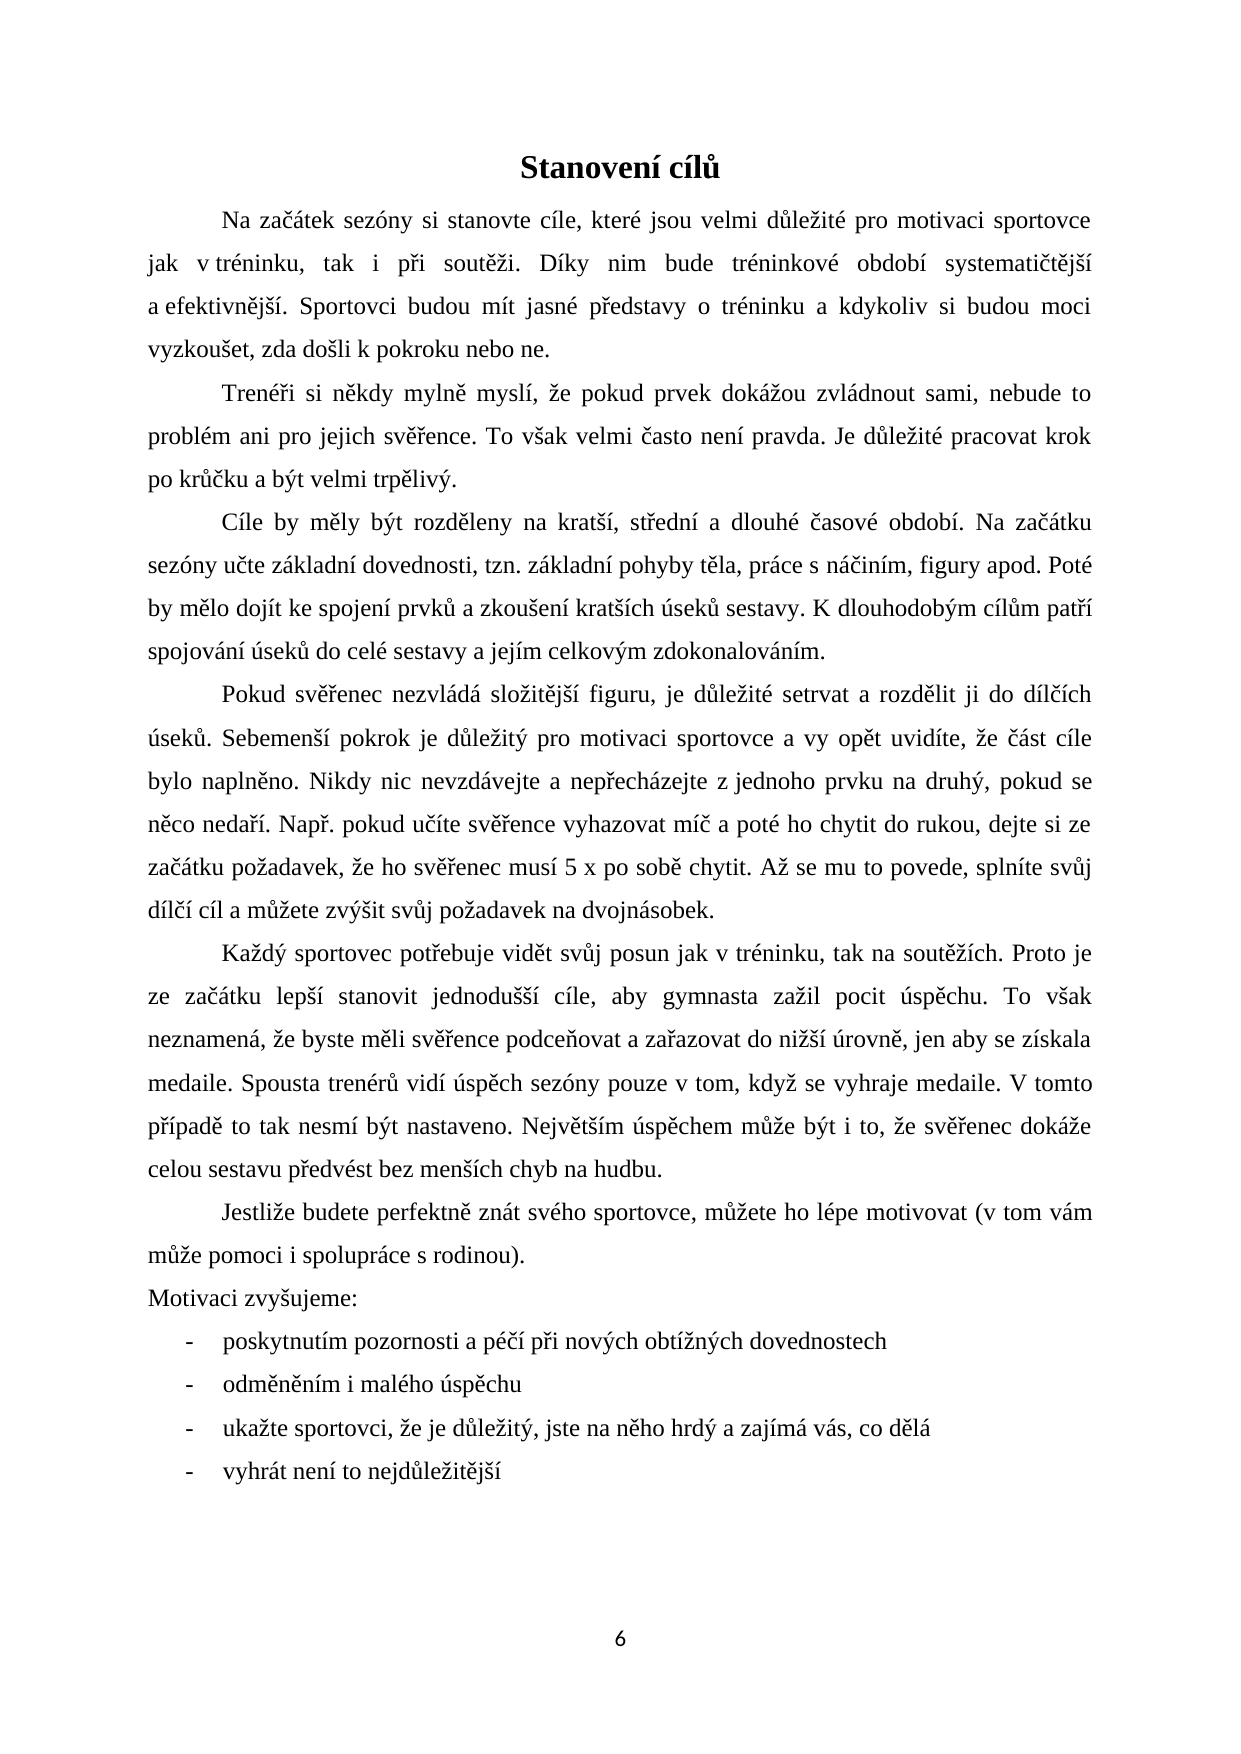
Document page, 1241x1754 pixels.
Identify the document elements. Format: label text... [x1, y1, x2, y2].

text Motivaci zvyšujeme: [148, 1283, 1093, 1312]
list ukažte sportovci, že je důležitý, jste na něho hrdý a zajímá vás, co dělá [185, 1413, 1093, 1441]
text Cíle by měly být rozděleny na kratší, střední a dlouhé časové období. Na začátku sezóny učte základní dovednosti, tzn. základní pohyby těla, práce s náčiním, figury apod. Poté by mělo dojít ke spojení prvků a zkoušení kratších úseků sestavy. K dlouhodobým cílům patří spojování úseků do celé sestavy a jejím celkovým zdokonalováním. [148, 507, 1093, 665]
text Na začátek sezóny si stanovte cíle, které jsou velmi důležité pro motivaci sportovce jak v tréninku, tak i při soutěži. Díky nim bude tréninkové období systematičtější a efektivnější. Sportovci budou mít jasné představy o tréninku a kdykoliv si budou moci vyzkoušet, zda došli k pokroku nebo ne. [148, 205, 1093, 363]
text Jestliže budete perfektně znát svého sportovce, můžete ho lépe motivovat (v tom vám může pomoci i spolupráce s rodinou). [148, 1197, 1093, 1269]
text Trenéři si někdy mylně myslí, že pokud prvek dokážou zvládnout sami, nebude to problém ani pro jejich svěřence. To však velmi často není pravda. Je důležité pracovat krok po krůčku a být velmi trpělivý. [148, 378, 1093, 493]
list poskytnutím pozornosti a péčí při nových obtížných dovednostech [185, 1326, 1093, 1355]
list odměněním i malého úspěchu [185, 1369, 1093, 1398]
text Pokud svěřenec nezvládá složitější figuru, je důležité setrvat a rozdělit ji do dílčích úseků. Sebemenší pokrok je důležitý pro motivaci sportovce a vy opět uvidíte, že část cíle bylo naplněno. Nikdy nic nevzdávejte a nepřecházejte z jednoho prvku na druhý, pokud se něco nedaří. Např. pokud učíte svěřence vyhazovat míč a poté ho chytit do rukou, dejte si ze začátku požadavek, že ho svěřenec musí 5 x po sobě chytit. Až se mu to povede, splníte svůj dílčí cíl a můžete zvýšit svůj požadavek na dvojnásobek. [148, 679, 1093, 924]
subtitle Stanovení cílů [148, 148, 1093, 186]
text Každý sportovec potřebuje vidět svůj posun jak v tréninku, tak na soutěžích. Proto je ze začátku lepší stanovit jednodušší cíle, aby gymnasta zažil pocit úspěchu. To však neznamená, že byste měli svěřence podceňovat a zařazovat do nižší úrovně, jen aby se získala medaile. Spousta trenérů vidí úspěch sezóny pouze v tom, když se vyhraje medaile. V tomto případě to tak nesmí být nastaveno. Největším úspěchem může být i to, že svěřenec dokáže celou sestavu předvést bez menších chyb na hudbu. [148, 938, 1093, 1183]
list vyhrát není to nejdůležitější [185, 1456, 1093, 1484]
